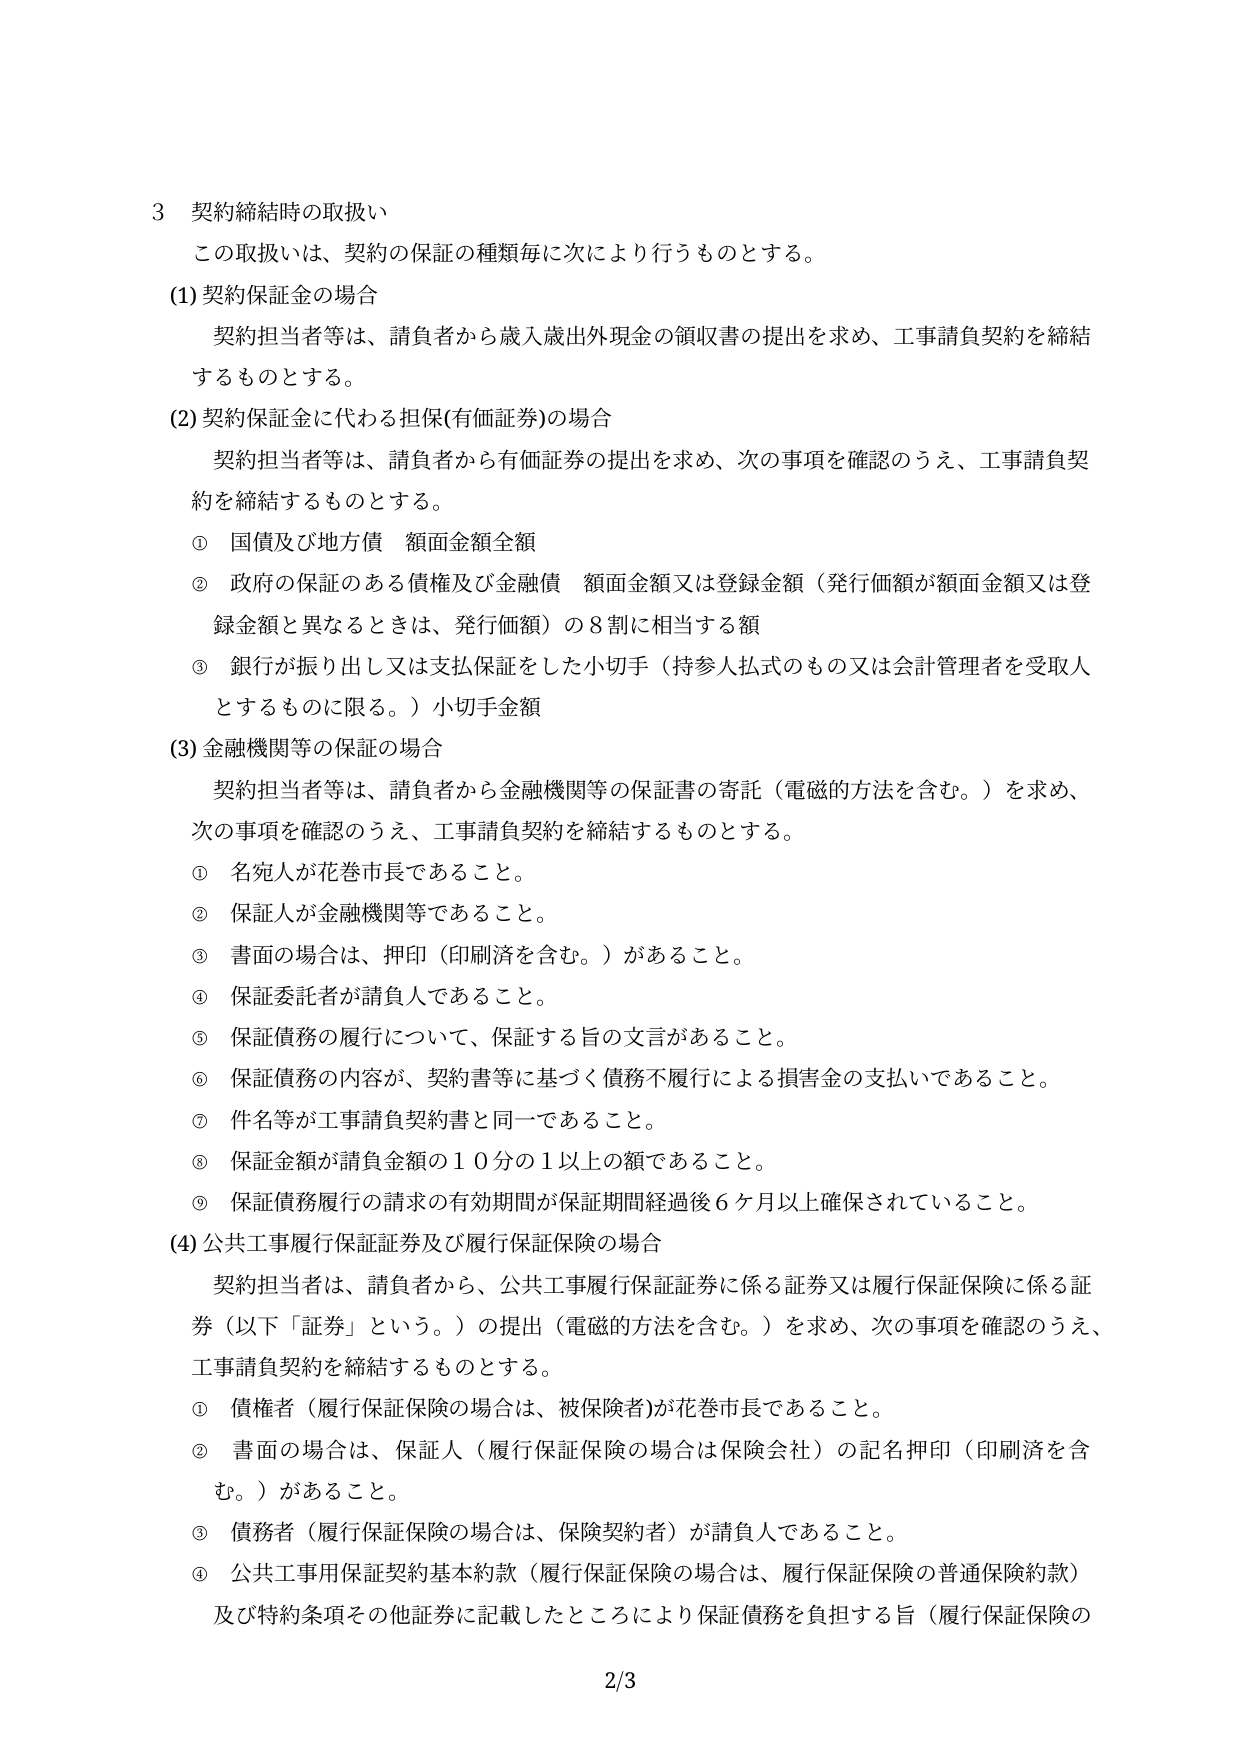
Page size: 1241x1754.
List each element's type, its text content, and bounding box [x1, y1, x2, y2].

text ② 書面の場合は、保証人（履行保証保険の場合は保険会社）の記名押印（印刷済を含む。）があること。 [191, 1428, 1092, 1511]
text ① 債権者（履行保証保険の場合は、被保険者)長であること。 [148, 1387, 1092, 1428]
text (3) 金融機関等の保証の場合 [148, 727, 1092, 768]
text ② 政府の保証のある債権及び金融債 額面金額又は登録金額（発行価額が額面金額又は登録金額と異なるときは、発行価額）の８割に相当する額 [191, 562, 1092, 644]
text ⑤ 保証債務の履行について、保証する旨の文言があること。 [148, 1016, 1092, 1057]
text ⑨ 保証債務履行の請求の有効期間が保証期間経過後６ケ月以上確保されていること。 [148, 1181, 1092, 1222]
text ③ 書面の場合は、押印（印刷済を含む。）があること。 [148, 933, 1092, 974]
text (4) 公共工事履行保証証券及び履行保証保険の場合 [148, 1222, 1092, 1263]
text ① 国債及び地方債 額面金額全額 [148, 521, 1092, 562]
text ⑥ 保証債務の内容が、契約書等に基づく債務不履行による損害金の支払いであること。 [148, 1057, 1092, 1098]
text 契約担当者等は、請負者から有価証券の提出を求め、次の事項を確認のうえ、工事請負契約を締結するものとする。 [191, 438, 1092, 521]
text ① 名宛人長であること。 [148, 851, 1092, 892]
text ⑦ 件名等が工事請負契約書と同一であること。 [148, 1098, 1092, 1139]
text 契約担当者は、請負者から、公共工事履行保証証券に係る証券又は履行保証保険に係る証券（以下「証券」という。）の提出（電磁的方法を含む。）を求め、次の事項を確認のうえ、工事請負契約を締結するものとする。 [191, 1263, 1092, 1387]
text ③ 銀行が振り出し又は支払保証をした小切手（持参人払式のもの又は会計管理者を受取人とするものに限る。）小切手金額 [191, 644, 1092, 727]
text ④ 保証委託者が請負人であること。 [148, 974, 1092, 1016]
text ３ 契約締結時の取扱い [148, 191, 1092, 232]
text 契約担当者等は、請負者から金融機関等の保証書の寄託（電磁的方法を含む。）を求め、次の事項を確認のうえ、工事請負契約を締結するものとする。 [191, 768, 1092, 851]
text (2) 契約保証金に代わる担保(有価証券)の場合 [148, 397, 1092, 438]
text ③ 債務者（履行保証保険の場合は、保険契約者）が請負人であること。 [148, 1511, 1092, 1552]
text ② 保証人が金融機関等であること。 [148, 892, 1092, 933]
text (1) 契約保証金の場合 [148, 273, 1092, 314]
text 契約担当者等は、請負者から歳入歳出外現金の領収書の提出を求め、工事請負契約を締結するものとする。 [191, 314, 1092, 397]
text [191, 1552, 1092, 1634]
text ⑧ 保証金額が請負金額の１０分の１以上の額であること。 [148, 1139, 1092, 1181]
text この取扱いは、契約の保証の種類毎に次により行うものとする。 [148, 232, 1092, 273]
